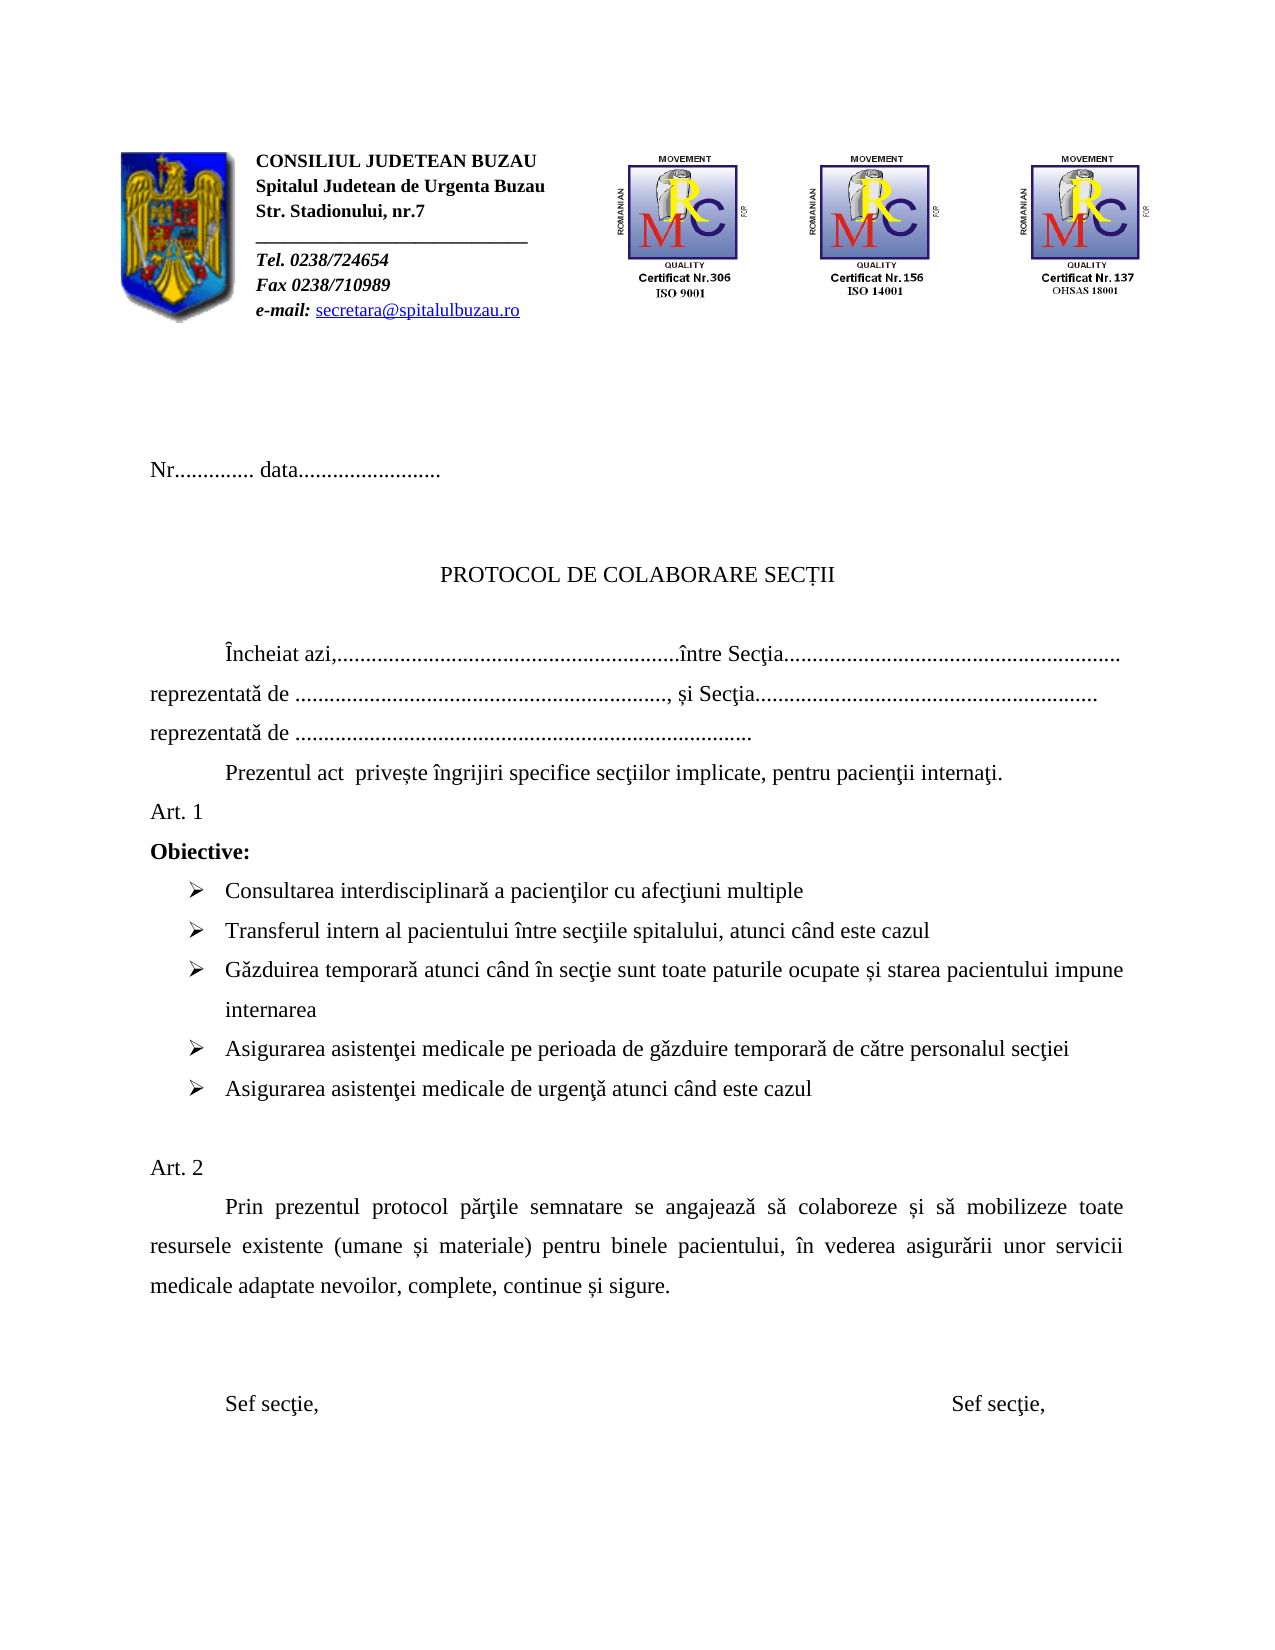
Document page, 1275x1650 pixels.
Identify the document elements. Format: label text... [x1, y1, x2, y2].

table_header [107, 150, 244, 351]
list Asigurarea asistenţei medicale pe perioada de gǎzduire temporarǎ de cǎtre personalul secţiei [187, 1035, 1125, 1062]
text Art. 2 [150, 1154, 1125, 1180]
text Prin prezentul protocol pǎrţile semnatare se angajeazǎ sǎ colaboreze și sǎ mobilizeze toate resursele existente (umane și materiale) pentru binele pacientului, în vederea asigurǎrii unor servicii medicale adaptate nevoilor, complete, continue și sigure. [150, 1193, 1125, 1298]
picture [120, 152, 236, 323]
list Consultarea interdisciplinarǎ a pacienţilor cu afecţiuni multiple [187, 877, 1125, 904]
text PROTOCOL DE COLABORARE SECṬII [150, 561, 1125, 588]
text Art. 1 [150, 798, 1125, 825]
list Transferul intern al pacientului între secţiile spitalului, atunci când este cazul [187, 917, 1125, 943]
text Nr.............. data......................... [150, 456, 1125, 482]
list Gǎzduirea temporarǎ atunci când în secţie sunt toate paturile ocupate și starea pacientului impune internarea [187, 956, 1125, 1022]
picture [804, 150, 943, 302]
picture [1015, 150, 1153, 302]
table_header [597, 150, 755, 351]
text Obiective: [150, 838, 1125, 864]
table_header CONSILIUL JUDETEAN BUZAU Spitalul Judetean de Urgenta Buzau Str. Stadionului, nr.7 _____________________________ Tel. 0238/724654 Fax 0238/710989 e-mail: secretara@spitalulbuzau.ro [244, 150, 597, 351]
text Prezentul act privește îngrijiri specifice secţiilor implicate, pentru pacienţii internaţi. [150, 759, 1125, 785]
table_header [755, 150, 980, 351]
text Ȋncheiat azi,............................................................între Secţia........................................................... [150, 640, 1125, 667]
text reprezentatǎ de ................................................................., și Secţia............................................................ [150, 680, 1125, 706]
table_header [980, 150, 1176, 351]
text Sef secţie, Sef secţie, [150, 1391, 1125, 1456]
text reprezentatǎ de ................................................................................ [150, 719, 1125, 746]
list Asigurarea asistenţei medicale de urgenţǎ atunci când este cazul [187, 1075, 1125, 1101]
picture [612, 150, 751, 302]
